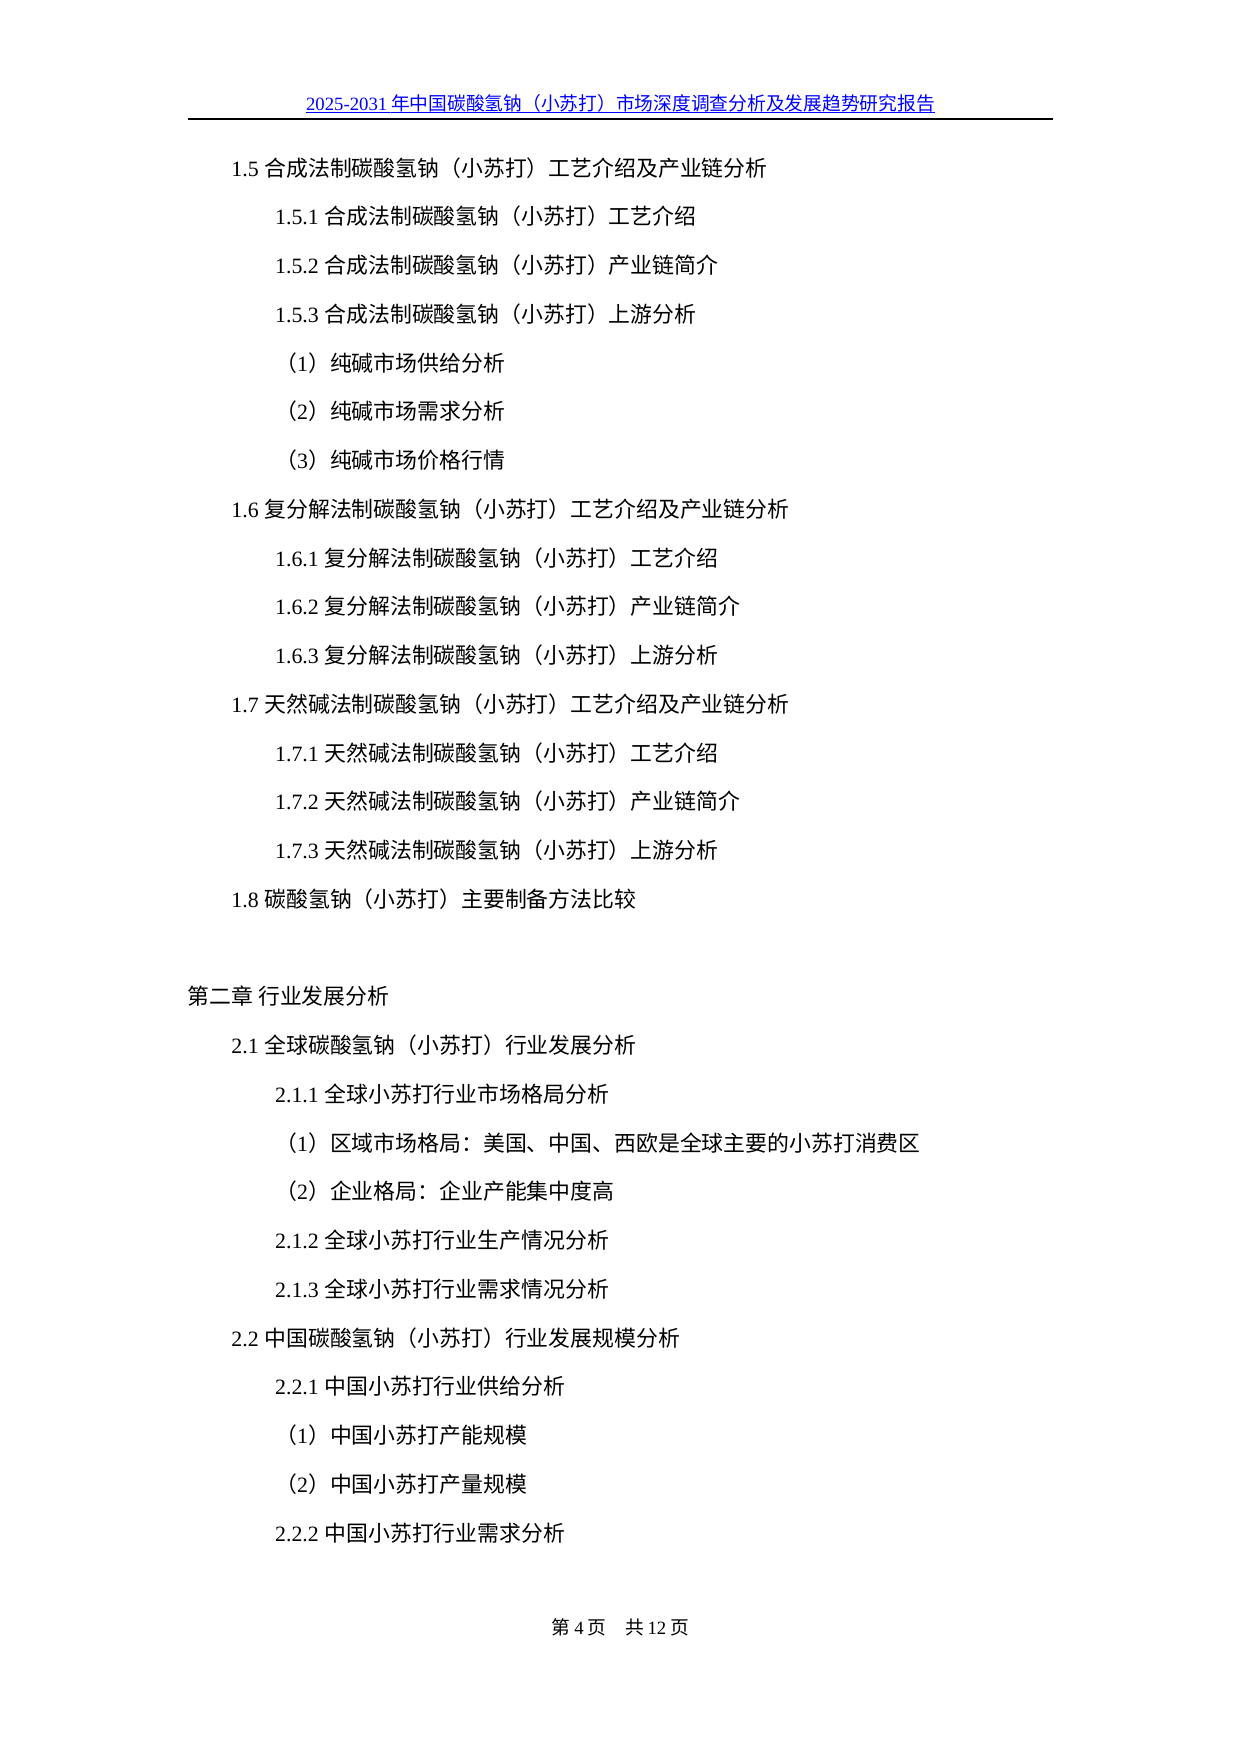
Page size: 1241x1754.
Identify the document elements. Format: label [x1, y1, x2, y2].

text [187, 150, 1053, 1548]
